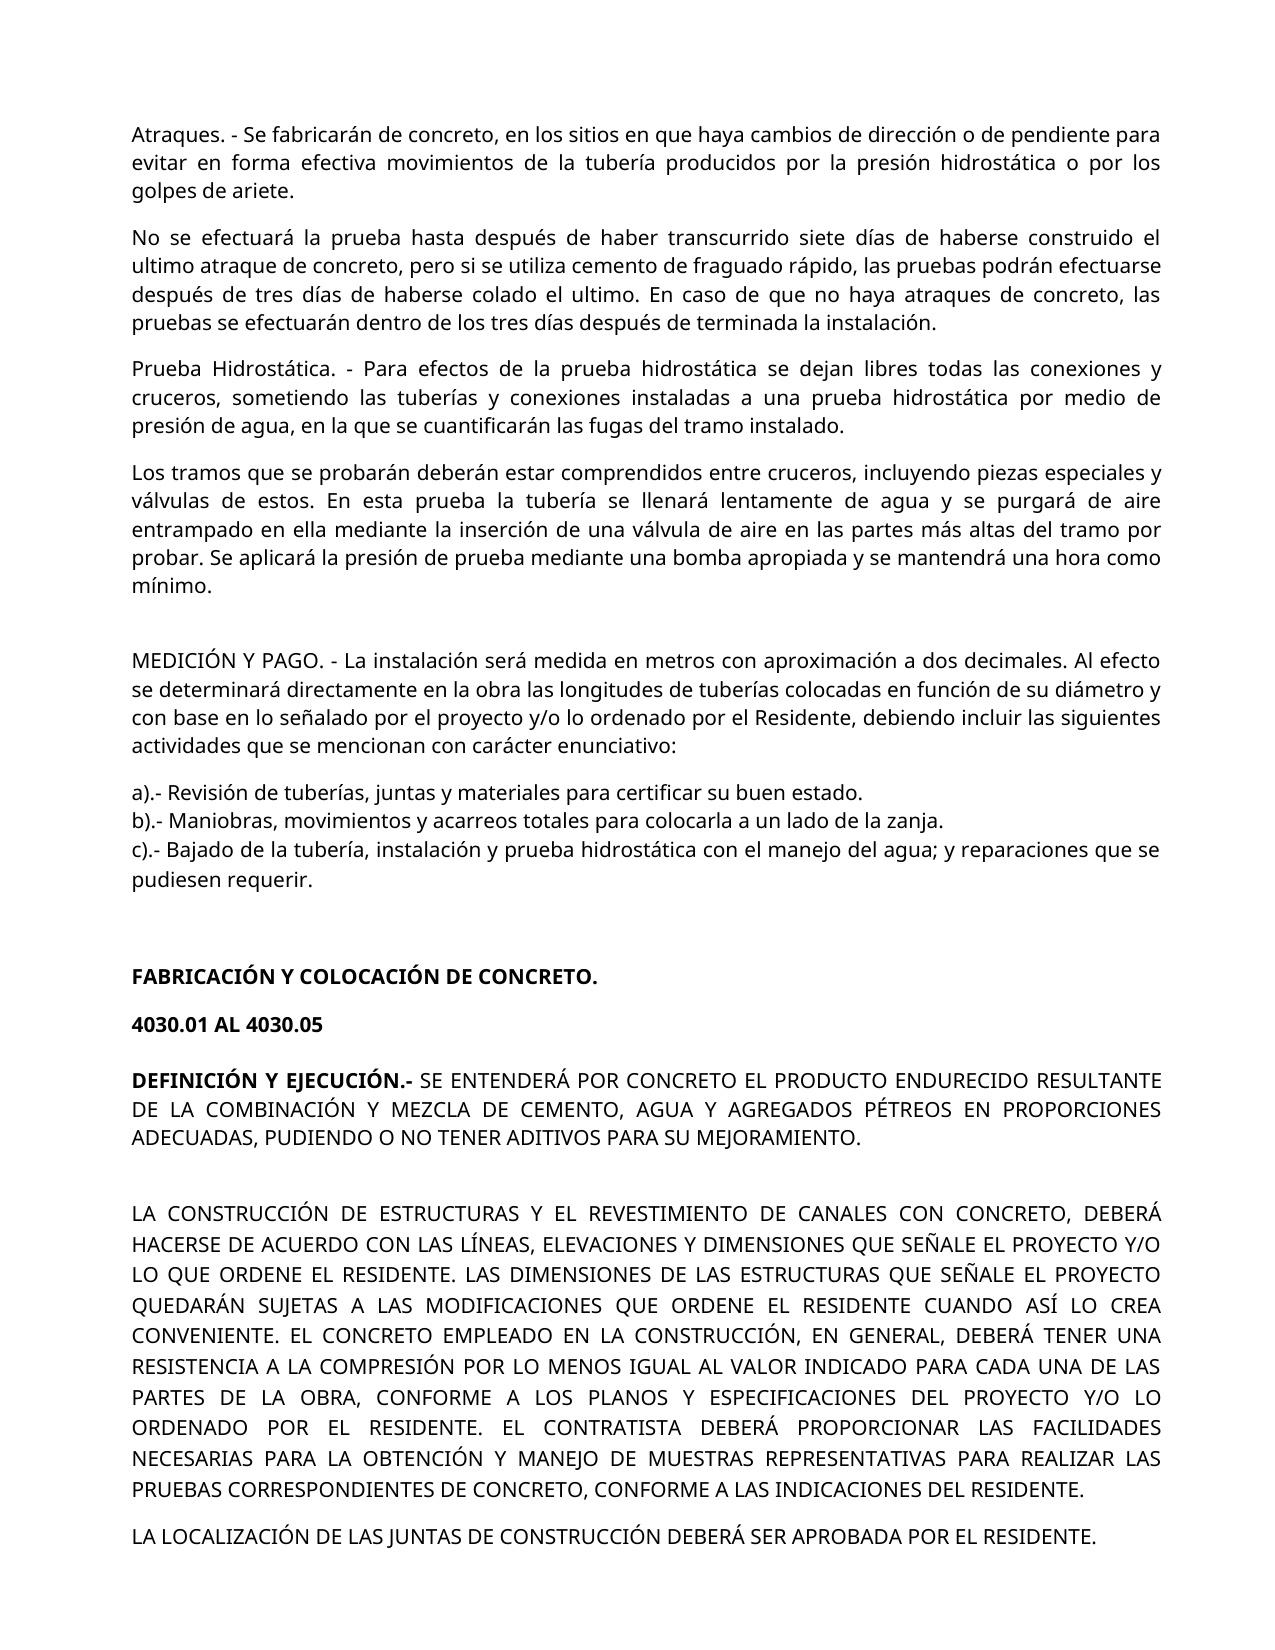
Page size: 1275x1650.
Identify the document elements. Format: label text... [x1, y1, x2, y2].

text Atraques. - Se fabricarán de concreto, en los sitios en que haya cambios de dirección o de pendiente para evitar en forma efectiva movimientos de la tubería producidos por la presión hidrostática o por los golpes de ariete. [131, 120, 1163, 205]
text a).- Revisión de tuberías, juntas y materiales para certificar su buen estado. [131, 778, 1163, 806]
text Prueba Hidrostática. - Para efectos de la prueba hidrostática se dejan libres todas las conexiones y cruceros, sometiendo las tuberías y conexiones instaladas a una prueba hidrostática por medio de presión de agua, en la que se cuantificarán las fugas del tramo instalado. [131, 354, 1163, 440]
text LA CONSTRUCCIÓN DE ESTRUCTURAS Y EL REVESTIMIENTO DE CANALES CON CONCRETO, DEBERÁ HACERSE DE ACUERDO CON LAS LÍNEAS, ELEVACIONES Y DIMENSIONES QUE SEÑALE EL PROYECTO Y/O LO QUE ORDENE EL RESIDENTE. LAS DIMENSIONES DE LAS ESTRUCTURAS QUE SEÑALE EL PROYECTO QUEDARÁN SUJETAS A LAS MODIFICACIONES QUE ORDENE EL RESIDENTE CUANDO ASÍ LO CREA CONVENIENTE. EL CONCRETO EMPLEADO EN LA CONSTRUCCIÓN, EN GENERAL, DEBERÁ TENER UNA RESISTENCIA A LA COMPRESIÓN POR LO MENOS IGUAL AL VALOR INDICADO PARA CADA UNA DE LAS PARTES DE LA OBRA, CONFORME A LOS PLANOS Y ESPECIFICACIONES DEL PROYECTO Y/O LO ORDENADO POR EL RESIDENTE. EL CONTRATISTA DEBERÁ PROPORCIONAR LAS FACILIDADES NECESARIAS PARA LA OBTENCIÓN Y MANEJO DE MUESTRAS REPRESENTATIVAS PARA REALIZAR LAS PRUEBAS CORRESPONDIENTES DE CONCRETO, CONFORME A LAS INDICACIONES DEL RESIDENTE. [131, 1199, 1163, 1503]
text FABRICACIÓN Y COLOCACIÓN DE CONCRETO. [131, 962, 1163, 991]
text DEFINICIÓN Y EJECUCIÓN.- SE ENTENDERÁ POR CONCRETO EL PRODUCTO ENDURECIDO RESULTANTE DE LA COMBINACIÓN Y MEZCLA DE CEMENTO, AGUA Y AGREGADOS PÉTREOS EN PROPORCIONES ADECUADAS, PUDIENDO O NO TENER ADITIVOS PARA SU MEJORAMIENTO. [131, 1067, 1163, 1152]
text b).- Maniobras, movimientos y acarreos totales para colocarla a un lado de la zanja. [131, 806, 1163, 835]
text MEDICIÓN Y PAGO. - La instalación será medida en metros con aproximación a dos decimales. Al efecto se determinará directamente en la obra las longitudes de tuberías colocadas en función de su diámetro y con base en lo señalado por el proyecto y/o lo ordenado por el Residente, debiendo incluir las siguientes actividades que se mencionan con carácter enunciativo: [131, 646, 1163, 760]
text No se efectuará la prueba hasta después de haber transcurrido siete días de haberse construido el ultimo atraque de concreto, pero si se utiliza cemento de fraguado rápido, las pruebas podrán efectuarse después de tres días de haberse colado el ultimo. En caso de que no haya atraques de concreto, las pruebas se efectuarán dentro de los tres días después de terminada la instalación. [131, 223, 1163, 337]
text LA LOCALIZACIÓN DE LAS JUNTAS DE CONSTRUCCIÓN DEBERÁ SER APROBADA POR EL RESIDENTE. [131, 1522, 1163, 1551]
text Los tramos que se probarán deberán estar comprendidos entre cruceros, incluyendo piezas especiales y válvulas de estos. En esta prueba la tubería se llenará lentamente de agua y se purgará de aire entrampado en ella mediante la inserción de una válvula de aire en las partes más altas del tramo por probar. Se aplicará la presión de prueba mediante una bomba apropiada y se mantendrá una hora como mínimo. [131, 458, 1163, 600]
text c).- Bajado de la tubería, instalación y prueba hidrostática con el manejo del agua; y reparaciones que se pudiesen requerir. [131, 835, 1163, 894]
text 4030.01 AL 4030.05 [131, 1010, 1163, 1038]
